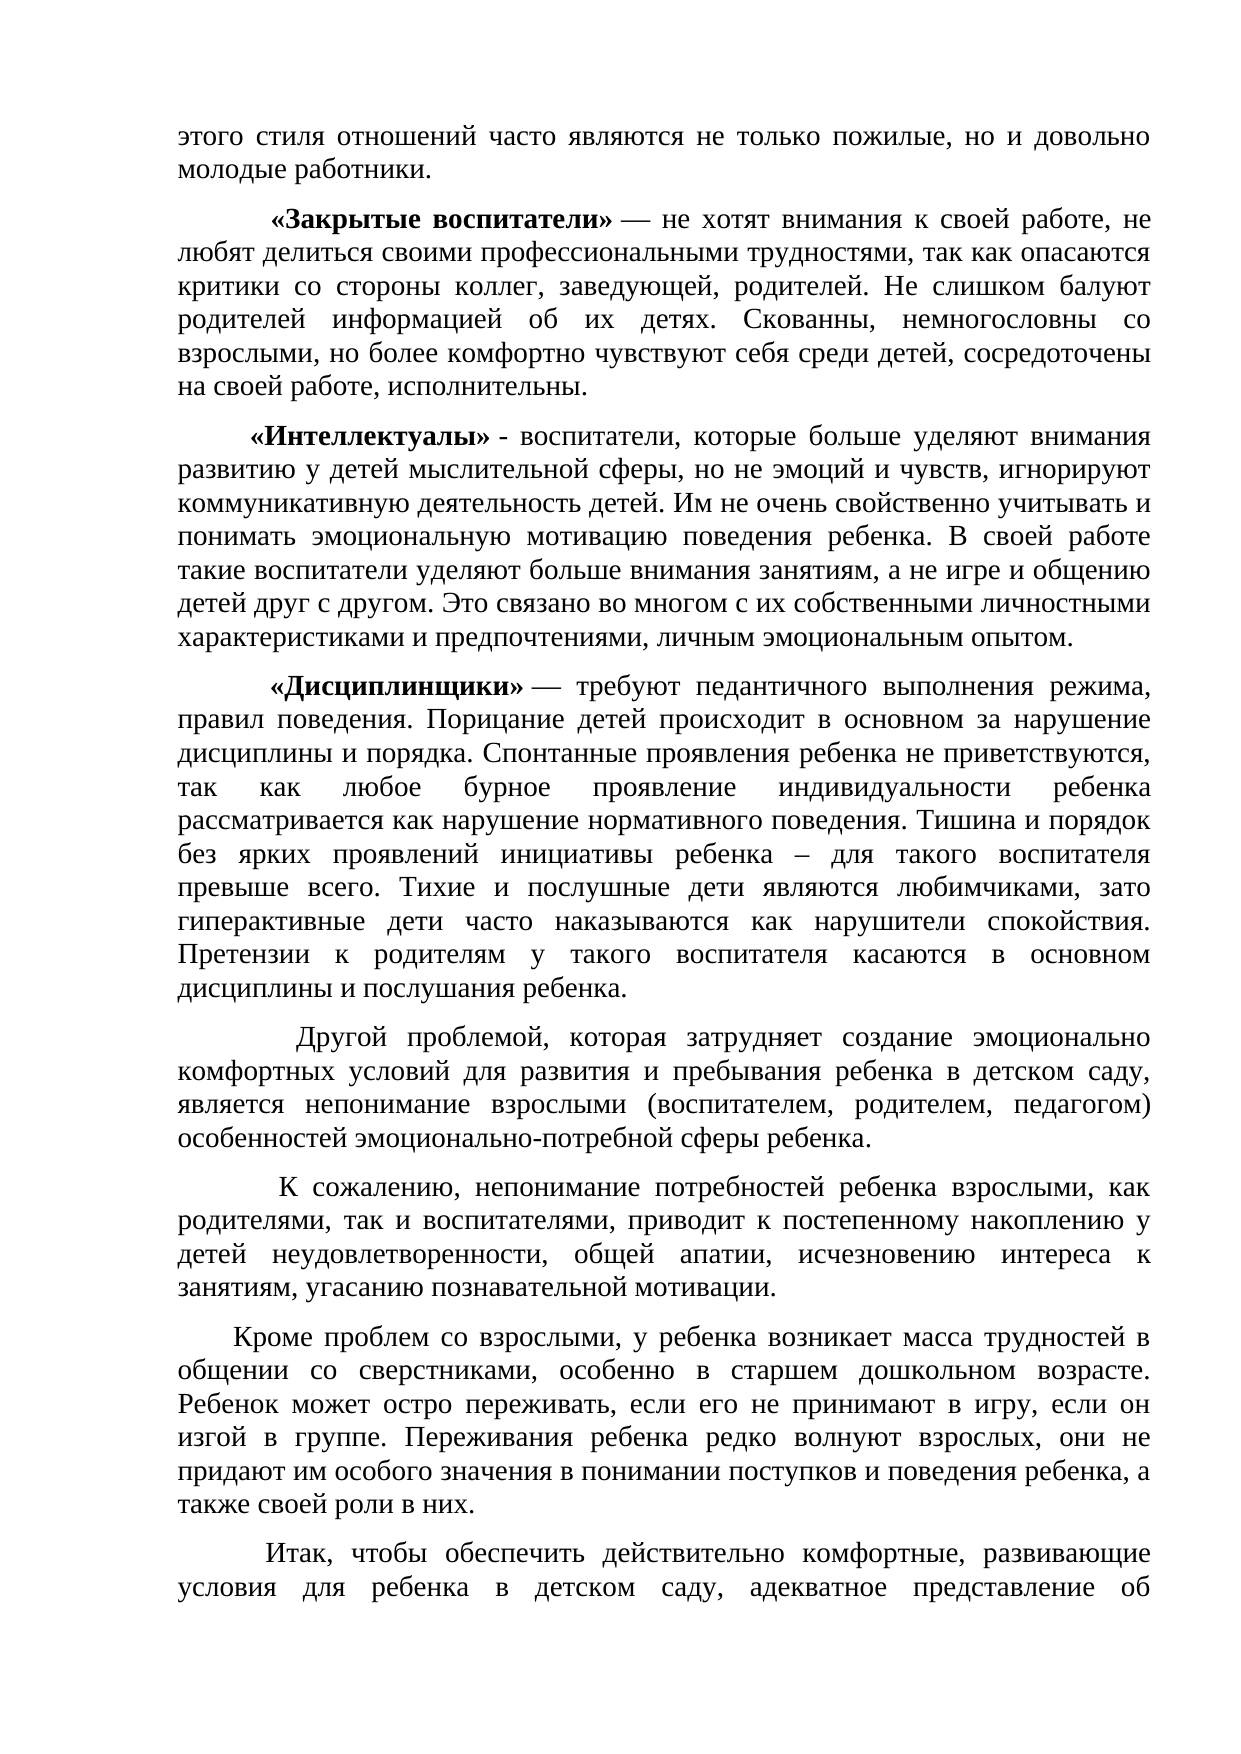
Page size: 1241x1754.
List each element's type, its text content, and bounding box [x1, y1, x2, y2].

text «Дисциплинщики» — требуют педантичного выполнения режима, правил поведения. Порицание детей происходит в основном за нарушение дисциплины и порядка. Спонтанные проявления ребенка не приветствуются, так как любое бурное проявление индивидуальности ребенка рассматривается как нарушение нормативного поведения. Тишина и порядок без ярких проявлений инициативы ребенка – для такого воспитателя превыше всего. Тихие и послушные дети являются любимчиками, зато гиперактивные дети часто наказываются как нарушители спокойствия. Претензии к родителям у такого воспитателя касаются в основном дисциплины и послушания ребенка. [177, 668, 1152, 1003]
text Кроме проблем со взрослыми, у ребенка возникает масса трудностей в общении со сверстниками, особенно в старшем дошкольном возрасте. Ребенок может остро переживать, если его не принимают в игру, если он изгой в группе. Переживания ребенка редко волнуют взрослых, они не придают им особого значения в понимании поступков и поведения ребенка, а также своей роли в них. [177, 1319, 1152, 1520]
text «Интеллектуалы» - воспитатели, которые больше уделяют внимания развитию у детей мыслительной сферы, но не эмоций и чувств, игнорируют коммуникативную деятельность детей. Им не очень свойственно учитывать и понимать эмоциональную мотивацию поведения ребенка. В своей работе такие воспитатели уделяют больше внимания занятиям, а не игре и общению детей друг с другом. Это связано во многом с их собственными личностными характеристиками и предпочтениями, личным эмоциональным опытом. [177, 418, 1152, 652]
text «Закрытые воспитатели» — не хотят внимания к своей работе, не любят делиться своими профессиональными трудностями, так как опасаются критики со стороны коллег, заведующей, родителей. Не слишком балуют родителей информацией об их детях. Скованны, немногословны со взрослыми, но более комфортно чувствуют себя среди детей, сосредоточены на своей работе, исполнительны. [177, 201, 1152, 402]
text К сожалению, непонимание потребностей ребенка взрослыми, как родителями, так и воспитателями, приводит к постепенному накоплению у детей неудовлетворенности, общей апатии, исчезновению интереса к занятиям, угасанию познавательной мотивации. [177, 1169, 1152, 1303]
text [177, 118, 1152, 185]
text Другой проблемой, которая затрудняет создание эмоционально комфортных условий для развития и пребывания ребенка в детском саду, является непонимание взрослыми (воспитателем, родителем, педагогом) особенностей эмоционально-потребной сферы ребенка. [177, 1019, 1152, 1153]
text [177, 1536, 1152, 1603]
